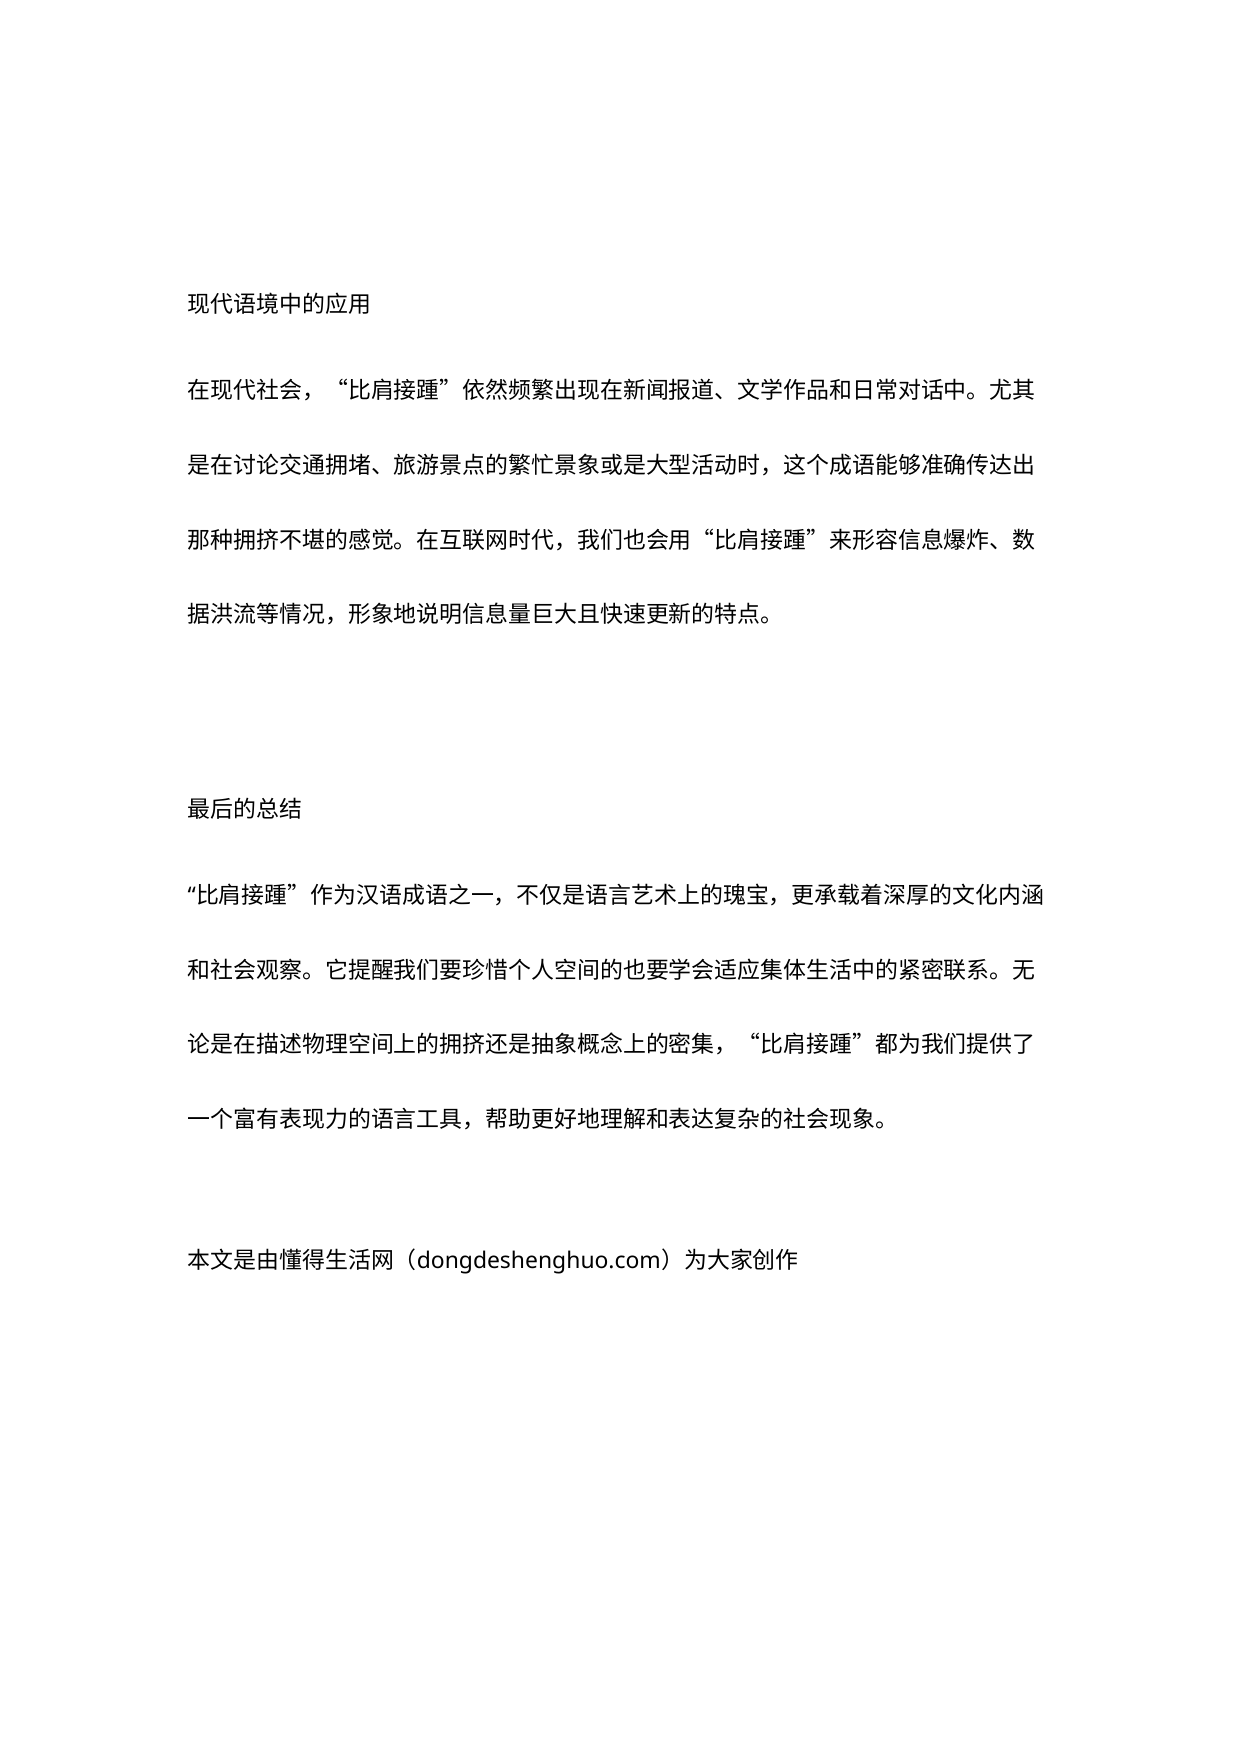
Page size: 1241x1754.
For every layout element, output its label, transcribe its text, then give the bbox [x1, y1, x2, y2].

text 本文是由懂得生活网（dongdeshenghuo.com）为大家创作 [187, 1226, 1053, 1291]
text “比肩接踵”作为汉语成语之一，不仅是语言艺术上的瑰宝，更承载着深厚的文化内涵和社会观察。它提醒我们要珍惜个人空间的也要学会适应集体生活中的紧密联系。无论是在描述物理空间上的拥挤还是抽象概念上的密集，“比肩接踵”都为我们提供了一个富有表现力的语言工具，帮助更好地理解和表达复杂的社会现象。 [187, 861, 1053, 1150]
text 在现代社会，“比肩接踵”依然频繁出现在新闻报道、文学作品和日常对话中。尤其是在讨论交通拥堵、旅游景点的繁忙景象或是大型活动时，这个成语能够准确传达出那种拥挤不堪的感觉。在互联网时代，我们也会用“比肩接踵”来形容信息爆炸、数据洪流等情况，形象地说明信息量巨大且快速更新的特点。 [187, 356, 1053, 645]
text 最后的总结 [187, 774, 1053, 839]
text 现代语境中的应用 [187, 270, 1053, 335]
